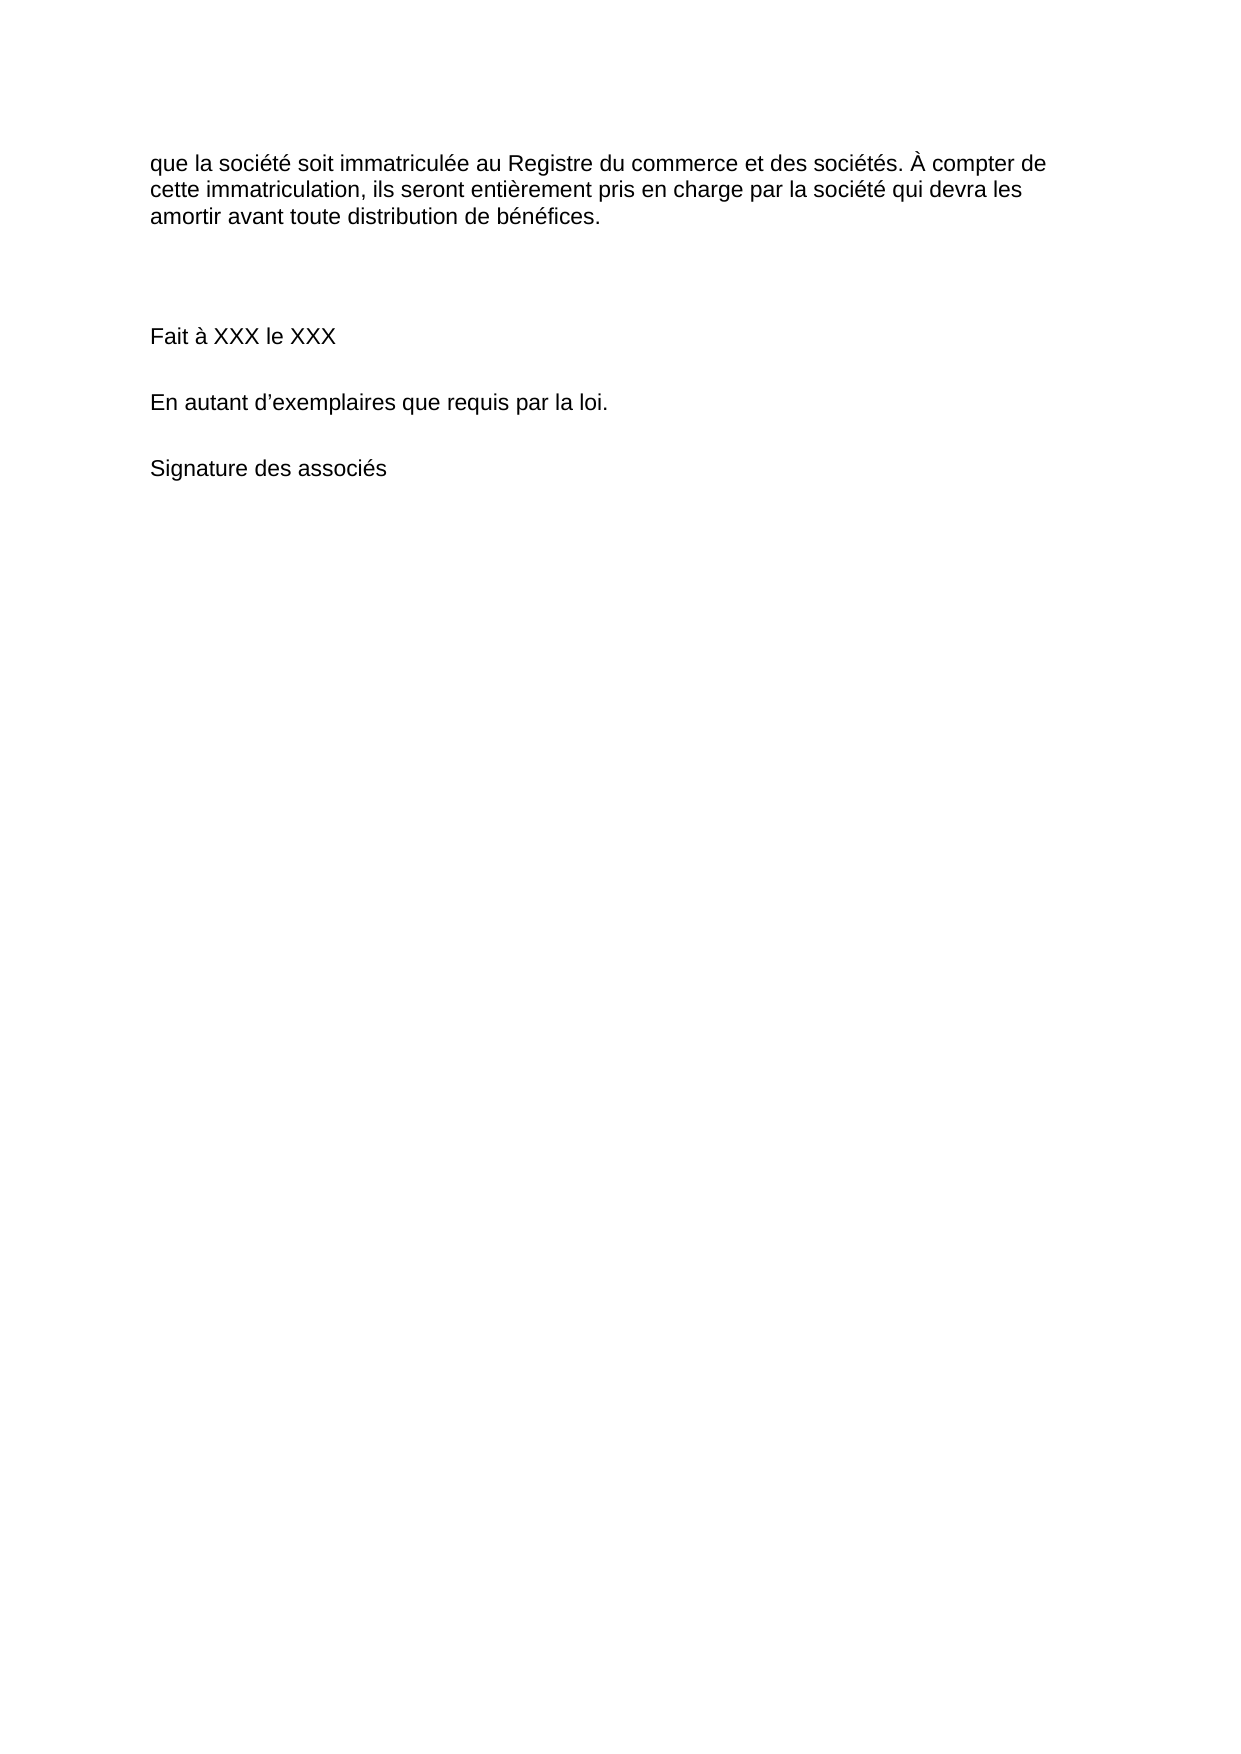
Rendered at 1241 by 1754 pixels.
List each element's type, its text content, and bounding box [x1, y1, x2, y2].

text Signature des associés [150, 455, 1090, 481]
text En autant d’exemplaires que requis par la loi. [150, 389, 1090, 415]
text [150, 150, 1055, 298]
text Fait à XXX le XXX [150, 323, 1090, 349]
